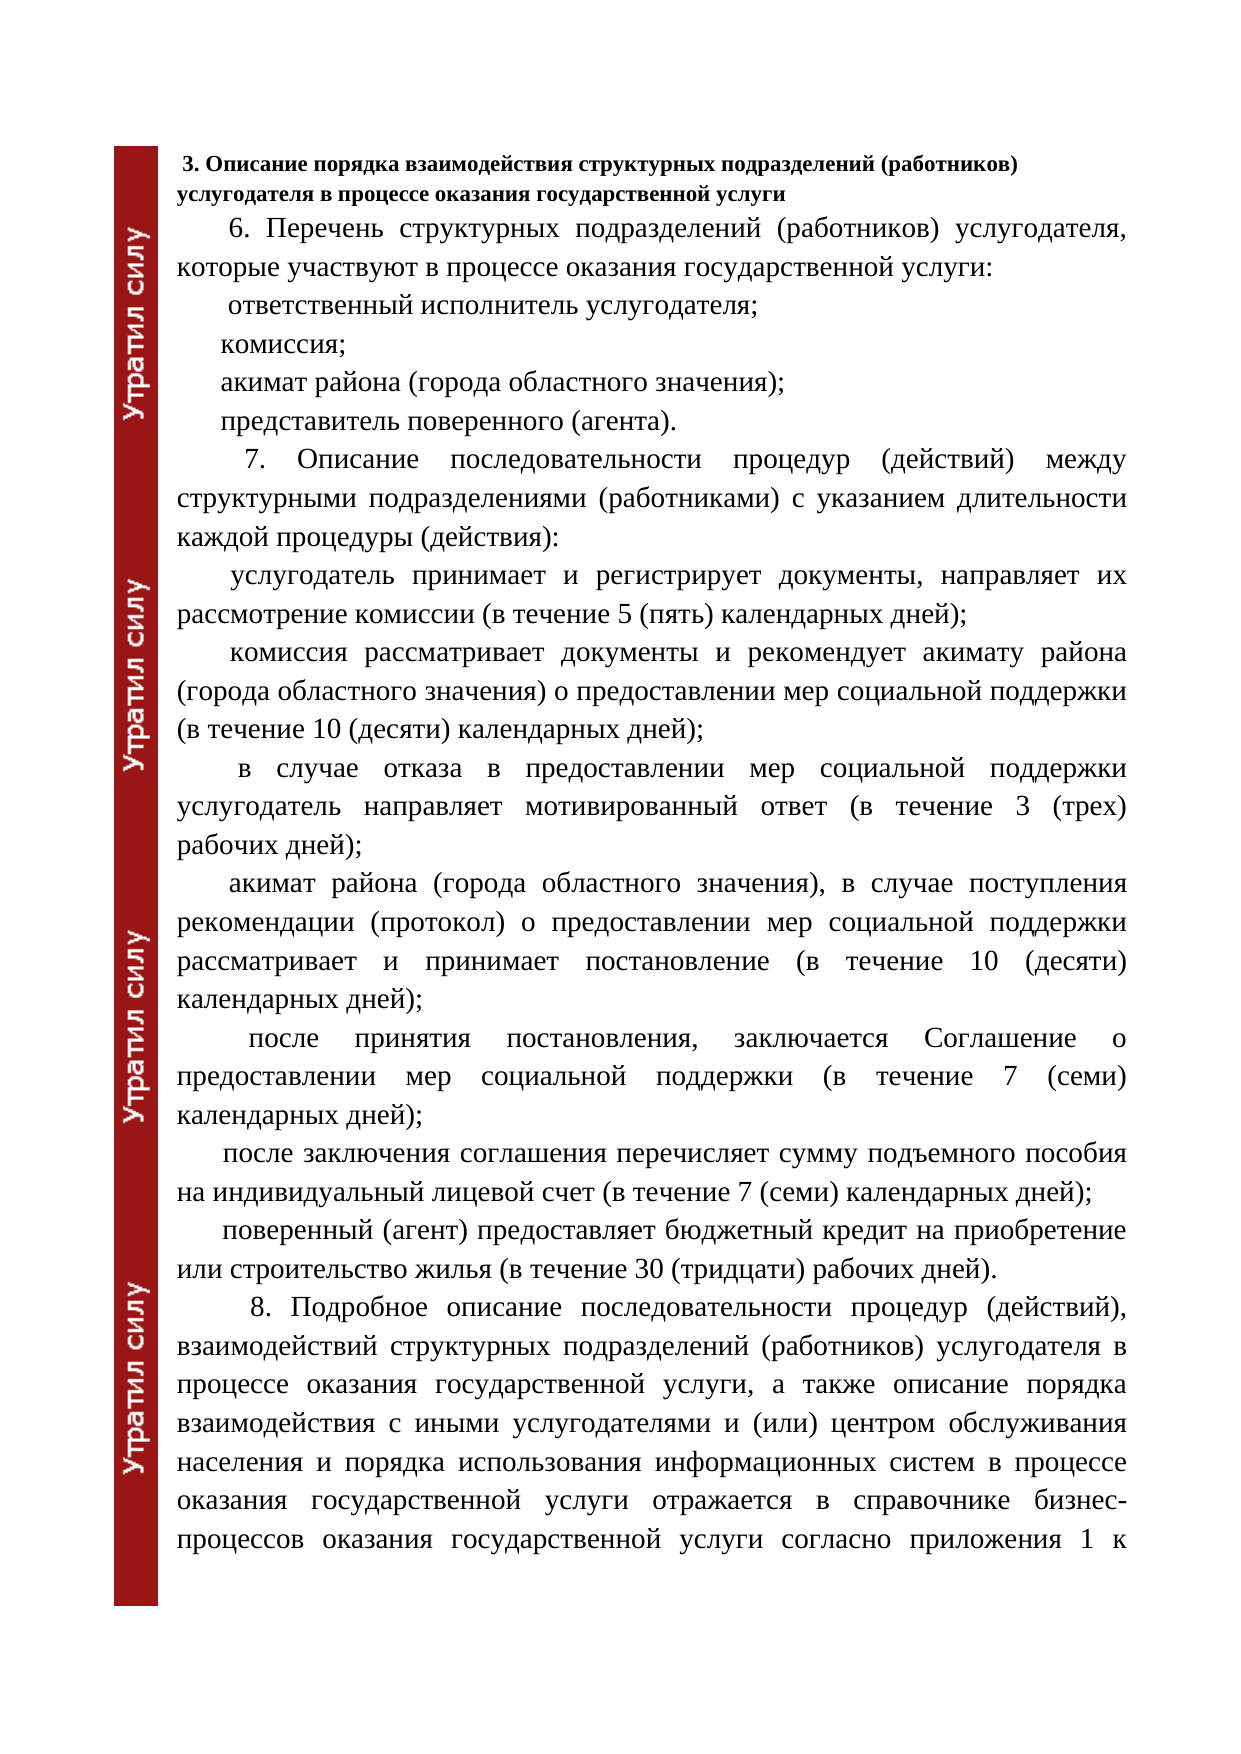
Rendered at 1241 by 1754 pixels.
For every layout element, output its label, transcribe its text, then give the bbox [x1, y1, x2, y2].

picture [114, 745, 158, 750]
picture [114, 359, 158, 364]
text представитель поверенного (агента). [112, 403, 1128, 437]
text после принятия постановления, заключается Соглашение о предоставлении мер социальной поддержки (в течение 7 (семи) календарных дней); [112, 1020, 1128, 1130]
picture [114, 552, 158, 557]
text услугодатель принимает и регистрирует документы, направляет их рассмотрение комиссии (в течение 5 (пять) календарных дней); [112, 557, 1128, 629]
text 6. Перечень структурных подразделений (работников) услугодателя, которые участвуют в процессе оказания государственной услуги: [112, 210, 1128, 282]
picture [114, 1554, 158, 1606]
text акимат района (города областного значения), в случае поступления рекомендации (протокол) о предоставлении мер социальной поддержки рассматривает и принимает постановление (в течение 10 (десяти) календарных дней); [112, 866, 1128, 1015]
text 7. Описание последовательности процедур (действий) между структурными подразделениями (работниками) с указанием длительности каждой процедуры (действия): [112, 442, 1128, 552]
text комиссия; [112, 326, 1128, 359]
text комиссия рассматривает документы и рекомендует акимату района (города областного значения) о предоставлении мер социальной поддержки (в течение 10 (десяти) календарных дней); [112, 634, 1128, 745]
text после заключения соглашения перечисляет сумму подъемного пособия на индивидуальный лицевой счет (в течение 7 (семи) календарных дней); [112, 1135, 1128, 1207]
picture [114, 321, 158, 326]
text ответственный исполнитель услугодателя; [112, 287, 1128, 321]
picture [114, 1130, 158, 1135]
picture [114, 1015, 158, 1020]
picture [114, 437, 158, 442]
picture [114, 1284, 158, 1289]
text в случае отказа в предоставлении мер социальной поддержки услугодатель направляет мотивированный ответ (в течение 3 (трех) рабочих дней); [112, 750, 1128, 861]
picture [114, 861, 158, 866]
text акимат района (города областного значения); [112, 364, 1128, 398]
text поверенный (агент) предоставляет бюджетный кредит на приобретение или строительство жилья (в течение 30 (тридцати) рабочих дней). [112, 1212, 1128, 1284]
picture [114, 1207, 158, 1212]
text 3. Описание порядка взаимодействия структурных подразделений (работников) услугодателя в процессе оказания государственной услуги [112, 150, 1128, 207]
picture [114, 146, 158, 150]
picture [114, 398, 158, 403]
picture [114, 282, 158, 287]
picture [114, 629, 158, 634]
